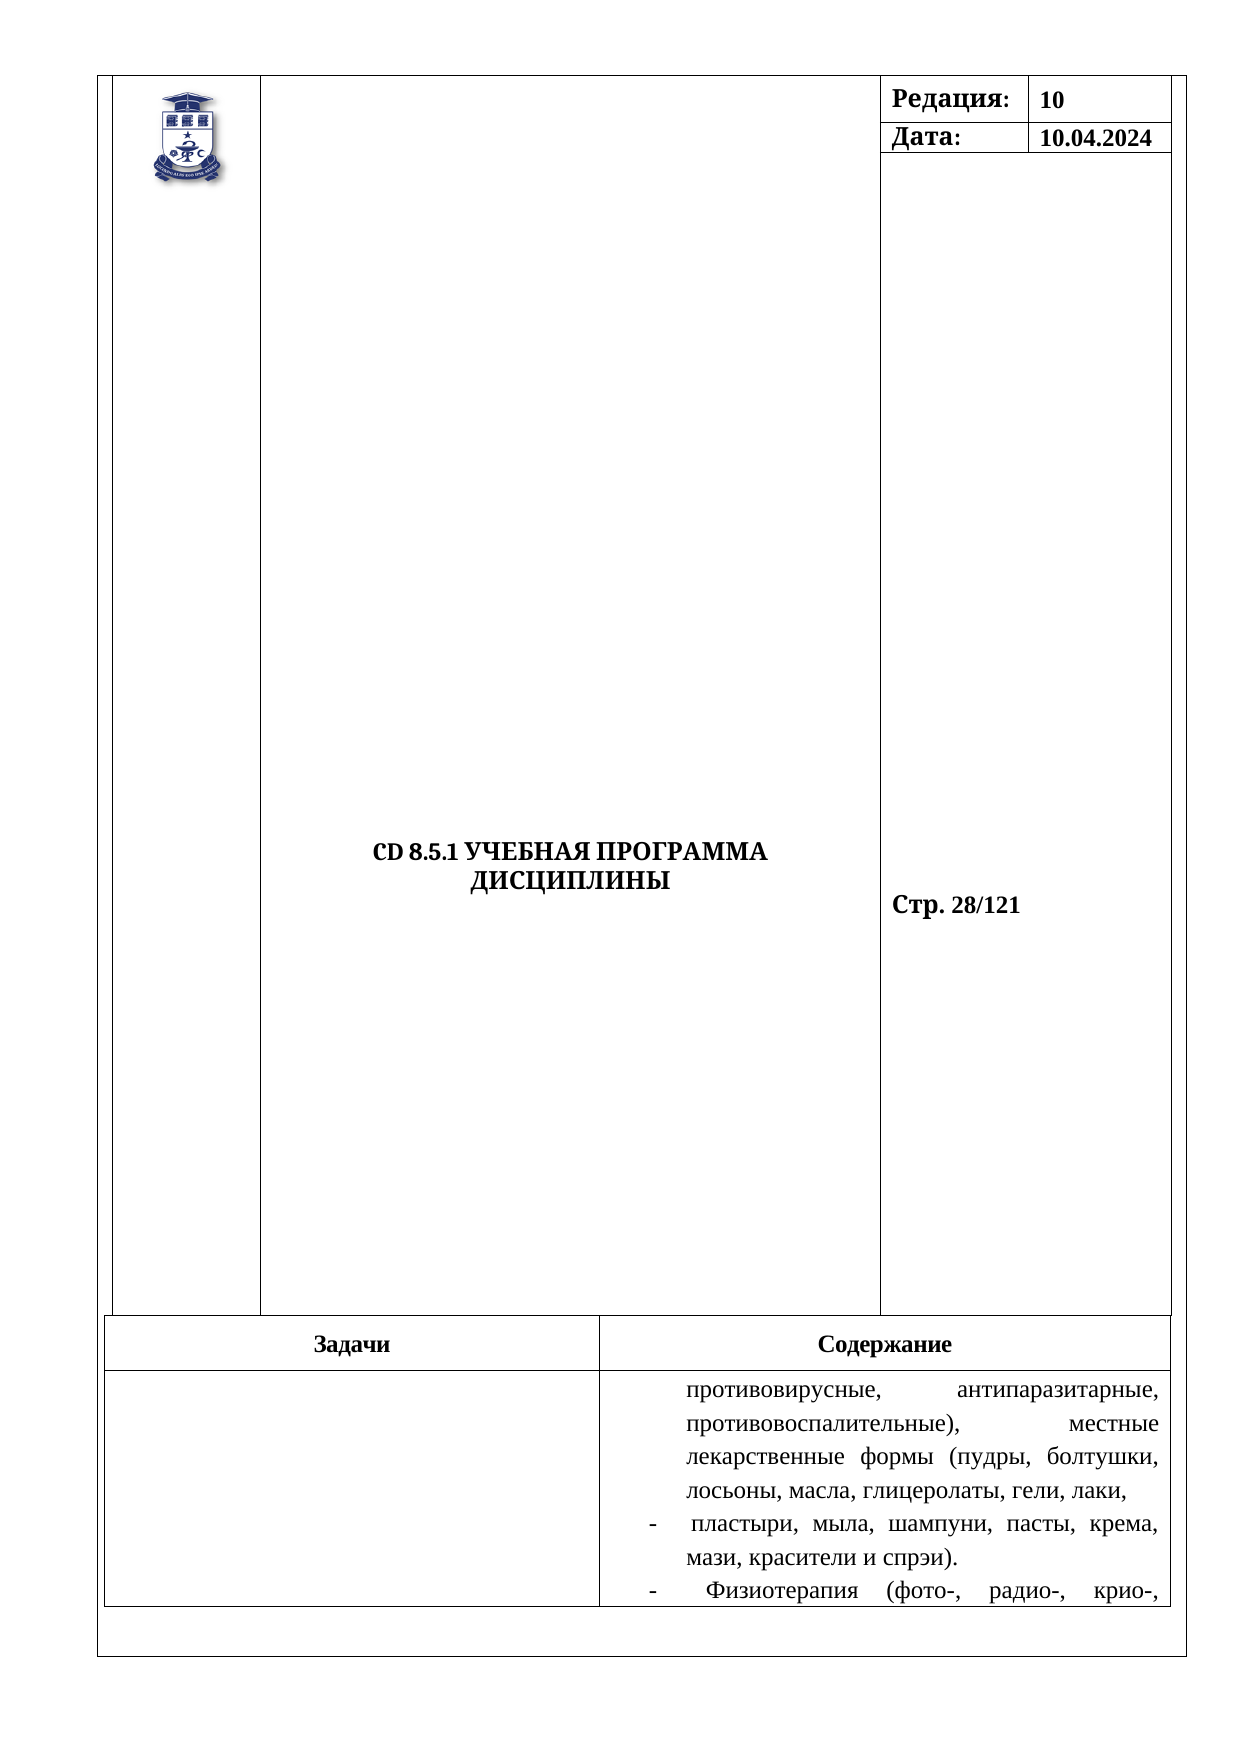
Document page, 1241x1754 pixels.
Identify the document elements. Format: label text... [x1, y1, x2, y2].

picture [146, 86, 234, 193]
table_header Содержание [600, 1316, 1170, 1370]
table_header Задачи [105, 1316, 599, 1370]
table_cell Лечение в дерматологии: принципы системной и местной терапии: Системное лечение-основные классы препаратов используемые в дерматологии Местное лечение – общие принципы, эксцепиенты, активные вещества (антибактериальные, противогрибковые, противовирусные, антипаразитарные, противовоспалительные), местные лекарственные формы (пудры, болтушки, лосьоны, масла, глицеролаты, гели, лаки, пластыри, мыла, шампуни, пасты, крема, мази, красители и спрэи). Физиотерапия (фото-, радио-, крио-, электро-, лазеро- и гидротерапия). Хирургическое лечение (эксцизия и первичное ушивание раны, лоскутная пластика кожных дефектов, электрокогуляция, выскабливание и дермабразия) [600, 1371, 1170, 1606]
